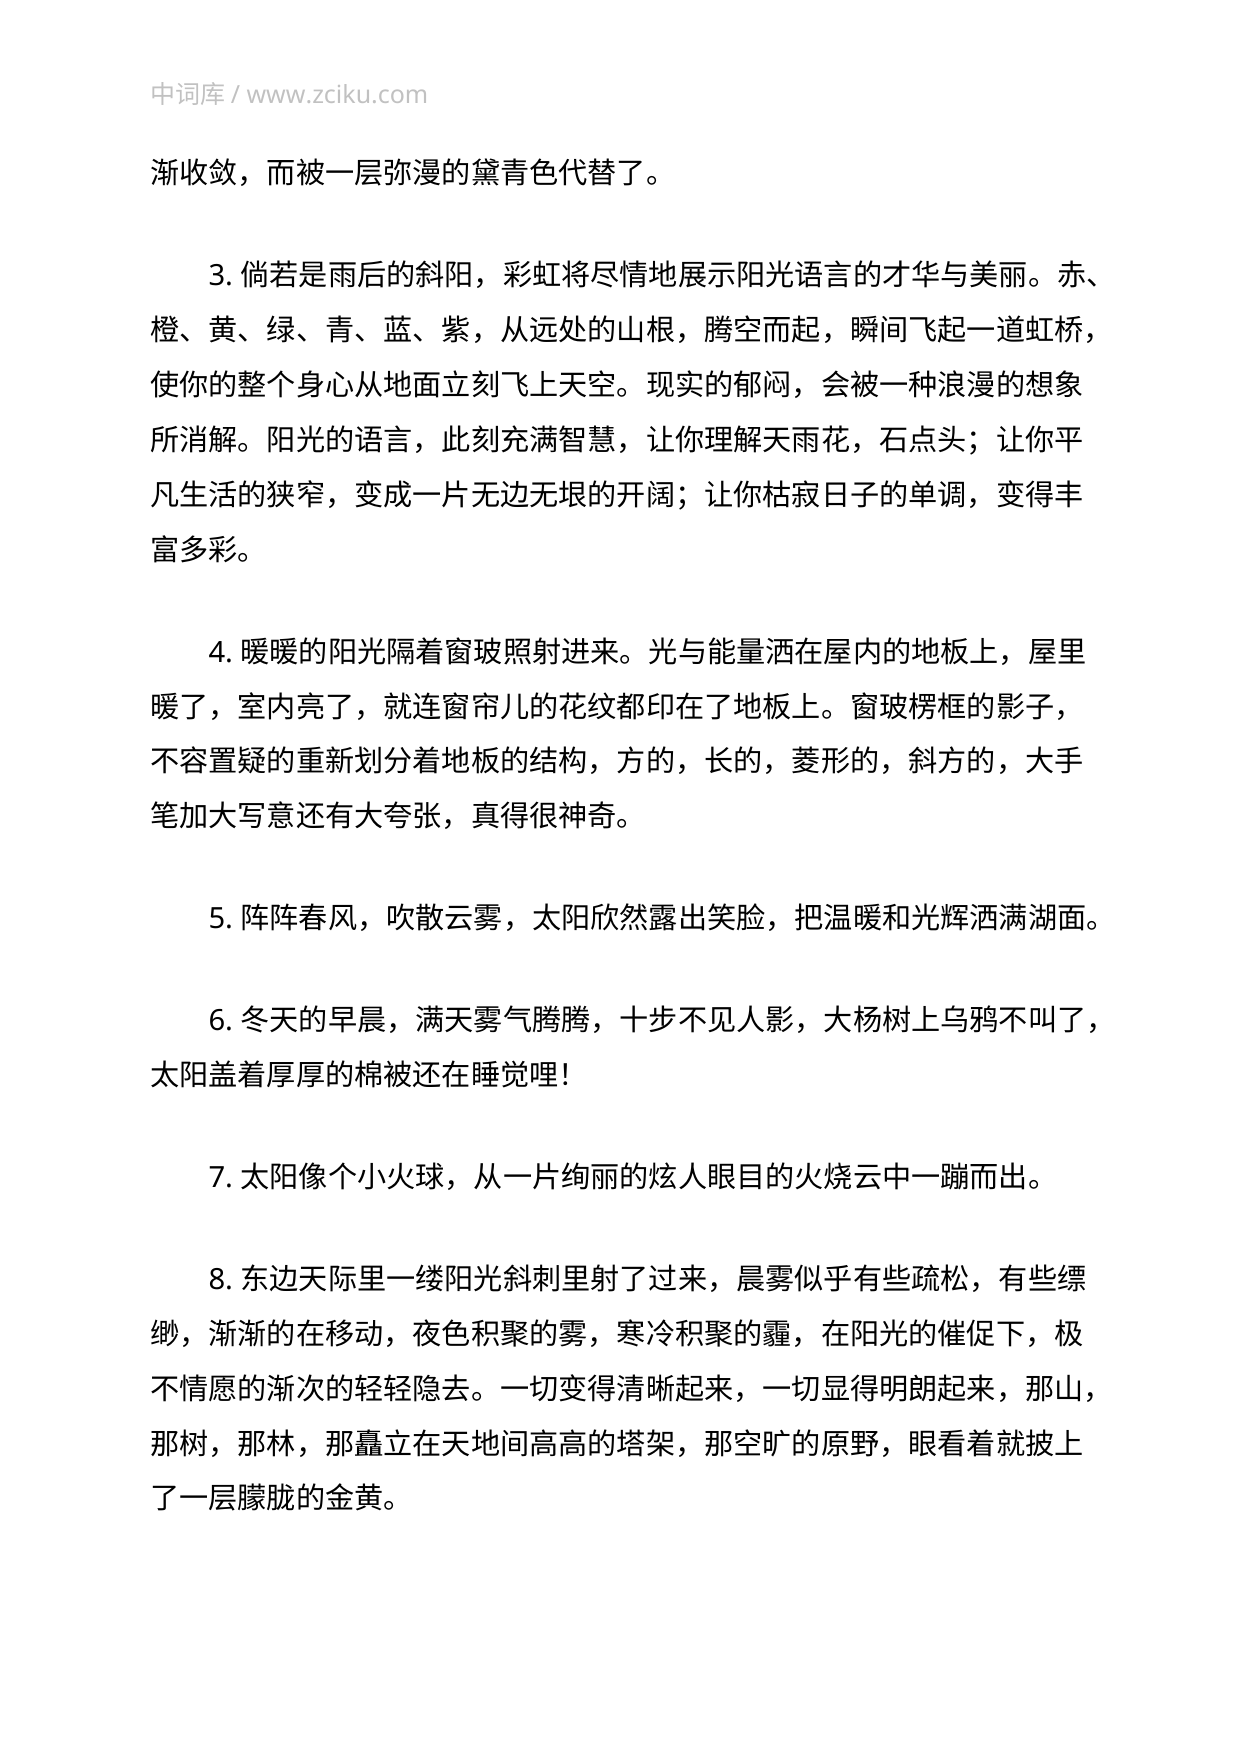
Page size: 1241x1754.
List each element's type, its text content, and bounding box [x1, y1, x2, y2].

text 5. 阵阵春风，吹散云雾，太阳欣然露出笑脸，把温暖和光辉洒满湖面。 [150, 895, 1090, 937]
text 7. 太阳像个小火球，从一片绚丽的炫人眼目的火烧云中一蹦而出。 [150, 1153, 1090, 1196]
text 8. 东边天际里一缕阳光斜刺里射了过来，晨雾似乎有些疏松，有些缥缈，渐渐的在移动，夜色积聚的雾，寒冷积聚的霾，在阳光的催促下，极不情愿的渐次的轻轻隐去。一切变得清晰起来，一切显得明朗起来，那山，那树，那林，那矗立在天地间高高的塔架，那空旷的原野，眼看着就披上了一层朦胧的金黄。 [150, 1255, 1090, 1517]
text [150, 150, 1090, 192]
text 3. 倘若是雨后的斜阳，彩虹将尽情地展示阳光语言的才华与美丽。赤、橙、黄、绿、青、蓝、紫，从远处的山根，腾空而起，瞬间飞起一道虹桥，使你的整个身心从地面立刻飞上天空。现实的郁闷，会被一种浪漫的想象所消解。阳光的语言，此刻充满智慧，让你理解天雨花，石点头；让你平凡生活的狭窄，变成一片无边无垠的开阔；让你枯寂日子的单调，变得丰富多彩。 [150, 252, 1090, 569]
text 6. 冬天的早晨，满天雾气腾腾，十步不见人影，大杨树上乌鸦不叫了，太阳盖着厚厚的棉被还在睡觉哩！ [150, 997, 1090, 1094]
text 4. 暖暖的阳光隔着窗玻照射进来。光与能量洒在屋内的地板上，屋里暖了，室内亮了，就连窗帘儿的花纹都印在了地板上。窗玻楞框的影子，不容置疑的重新划分着地板的结构，方的，长的，菱形的，斜方的，大手笔加大写意还有大夸张，真得很神奇。 [150, 628, 1090, 835]
